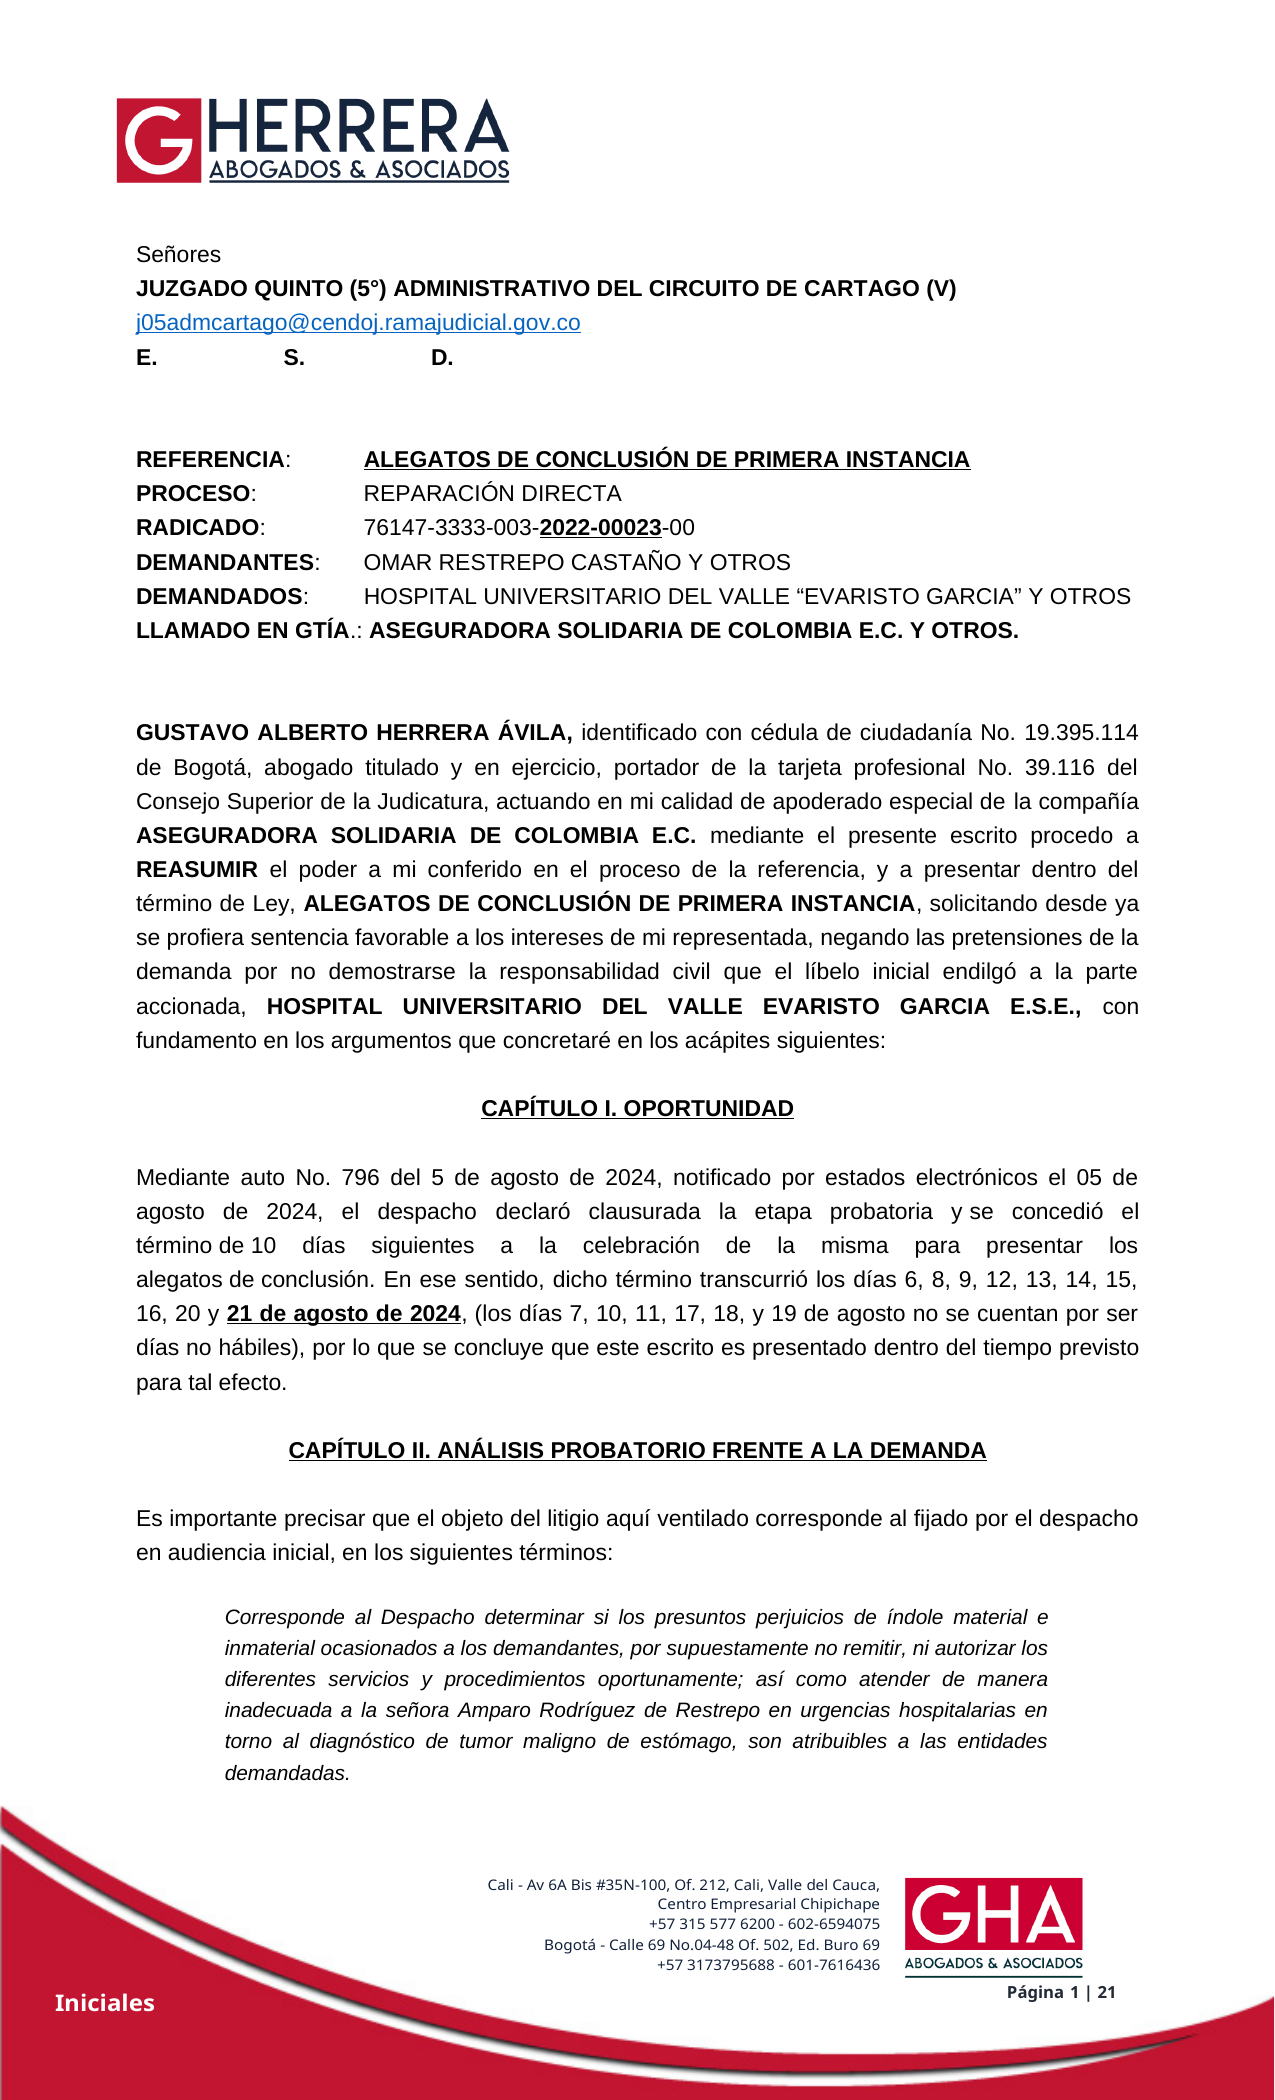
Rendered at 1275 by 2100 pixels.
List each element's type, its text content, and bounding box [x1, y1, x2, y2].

text DEMANDANTES: OMAR RESTREPO CASTAÑO Y OTROS [136, 548, 1139, 575]
picture [0, 1793, 1275, 2100]
text CAPÍTULO I. OPORTUNIDAD [136, 1095, 1139, 1121]
text REFERENCIA: ALEGATOS DE CONCLUSIÓN DE PRIMERA INSTANCIA [136, 446, 1139, 472]
text DEMANDADOS: HOSPITAL UNIVERSITARIO DEL VALLE “EVARISTO GARCIA” Y OTROS [136, 583, 1139, 609]
text LLAMADO EN GTÍA.: ASEGURADORA SOLIDARIA DE COLOMBIA E.C. Y OTROS. [136, 617, 1139, 643]
text GUSTAVO ALBERTO HERRERA ÁVILA, identificado con cédula de ciudadanía No. 19.395.114 de Bogotá, abogado titulado y en ejercicio, portador de la tarjeta profesional No. 39.116 del Consejo Superior de la Judicatura, actuando en mi calidad de apoderado especial de la compañía ASEGURADORA SOLIDARIA DE COLOMBIA E.C. mediante el presente escrito procedo a REASUMIR el poder a mi conferido en el proceso de la referencia, y a presentar dentro del término de Ley, ALEGATOS DE CONCLUSIÓN DE PRIMERA INSTANCIA, solicitando desde ya se profiera sentencia favorable a los intereses de mi representada, negando las pretensiones de la demanda por no demostrarse la responsabilidad civil que el líbelo inicial endilgó a la parte accionada, HOSPITAL UNIVERSITARIO DEL VALLE EVARISTO GARCIA E.S.E., con fundamento en los argumentos que concretaré en los acápites siguientes: [136, 719, 1139, 1053]
text RADICADO: 76147-3333-003-2022-00023-00 [136, 514, 1139, 541]
text E. S. D. [136, 343, 1139, 370]
text PROCESO: REPARACIÓN DIRECTA [136, 480, 1139, 506]
text JUZGADO QUINTO (5°) ADMINISTRATIVO DEL CIRCUITO DE CARTAGO (V) [136, 275, 1139, 301]
picture [96, 75, 529, 206]
text Corresponde al Despacho determinar si los presuntos perjuicios de índole material e inmaterial ocasionados a los demandantes, por supuestamente no remitir, ni autorizar los diferentes servicios y procedimientos oportunamente; así como atender de manera inadecuada a la señora Amparo Rodríguez de Restrepo en urgencias hospitalarias en torno al diagnóstico de tumor maligno de estómago, son atribuibles a las entidades demandadas. [224, 1604, 1051, 1784]
text Es importante precisar que el objeto del litigio aquí ventilado corresponde al fijado por el despacho en audiencia inicial, en los siguientes términos: [136, 1505, 1139, 1566]
text CAPÍTULO II. ANÁLISIS PROBATORIO FRENTE A LA DEMANDA [136, 1437, 1139, 1463]
text Mediante auto No. 796 del 5 de agosto de 2024, notificado por estados electrónicos el 05 de agosto de 2024, el despacho declaró clausurada la etapa probatoria y se concedió el término de 10 días siguientes a la celebración de la misma para presentar los alegatos de conclusión. En ese sentido, dicho término transcurrió los días 6, 8, 9, 12, 13, 14, 15, 16, 20 y 21 de agosto de 2024, (los días 7, 10, 11, 17, 18, y 19 de agosto no se cuentan por ser días no hábiles), por lo que se concluye que este escrito es presentado dentro del tiempo previsto para tal efecto. [136, 1163, 1139, 1395]
text Señores [136, 241, 1139, 267]
text j05admcartago@cendoj.ramajudicial.gov.co [136, 309, 1139, 336]
